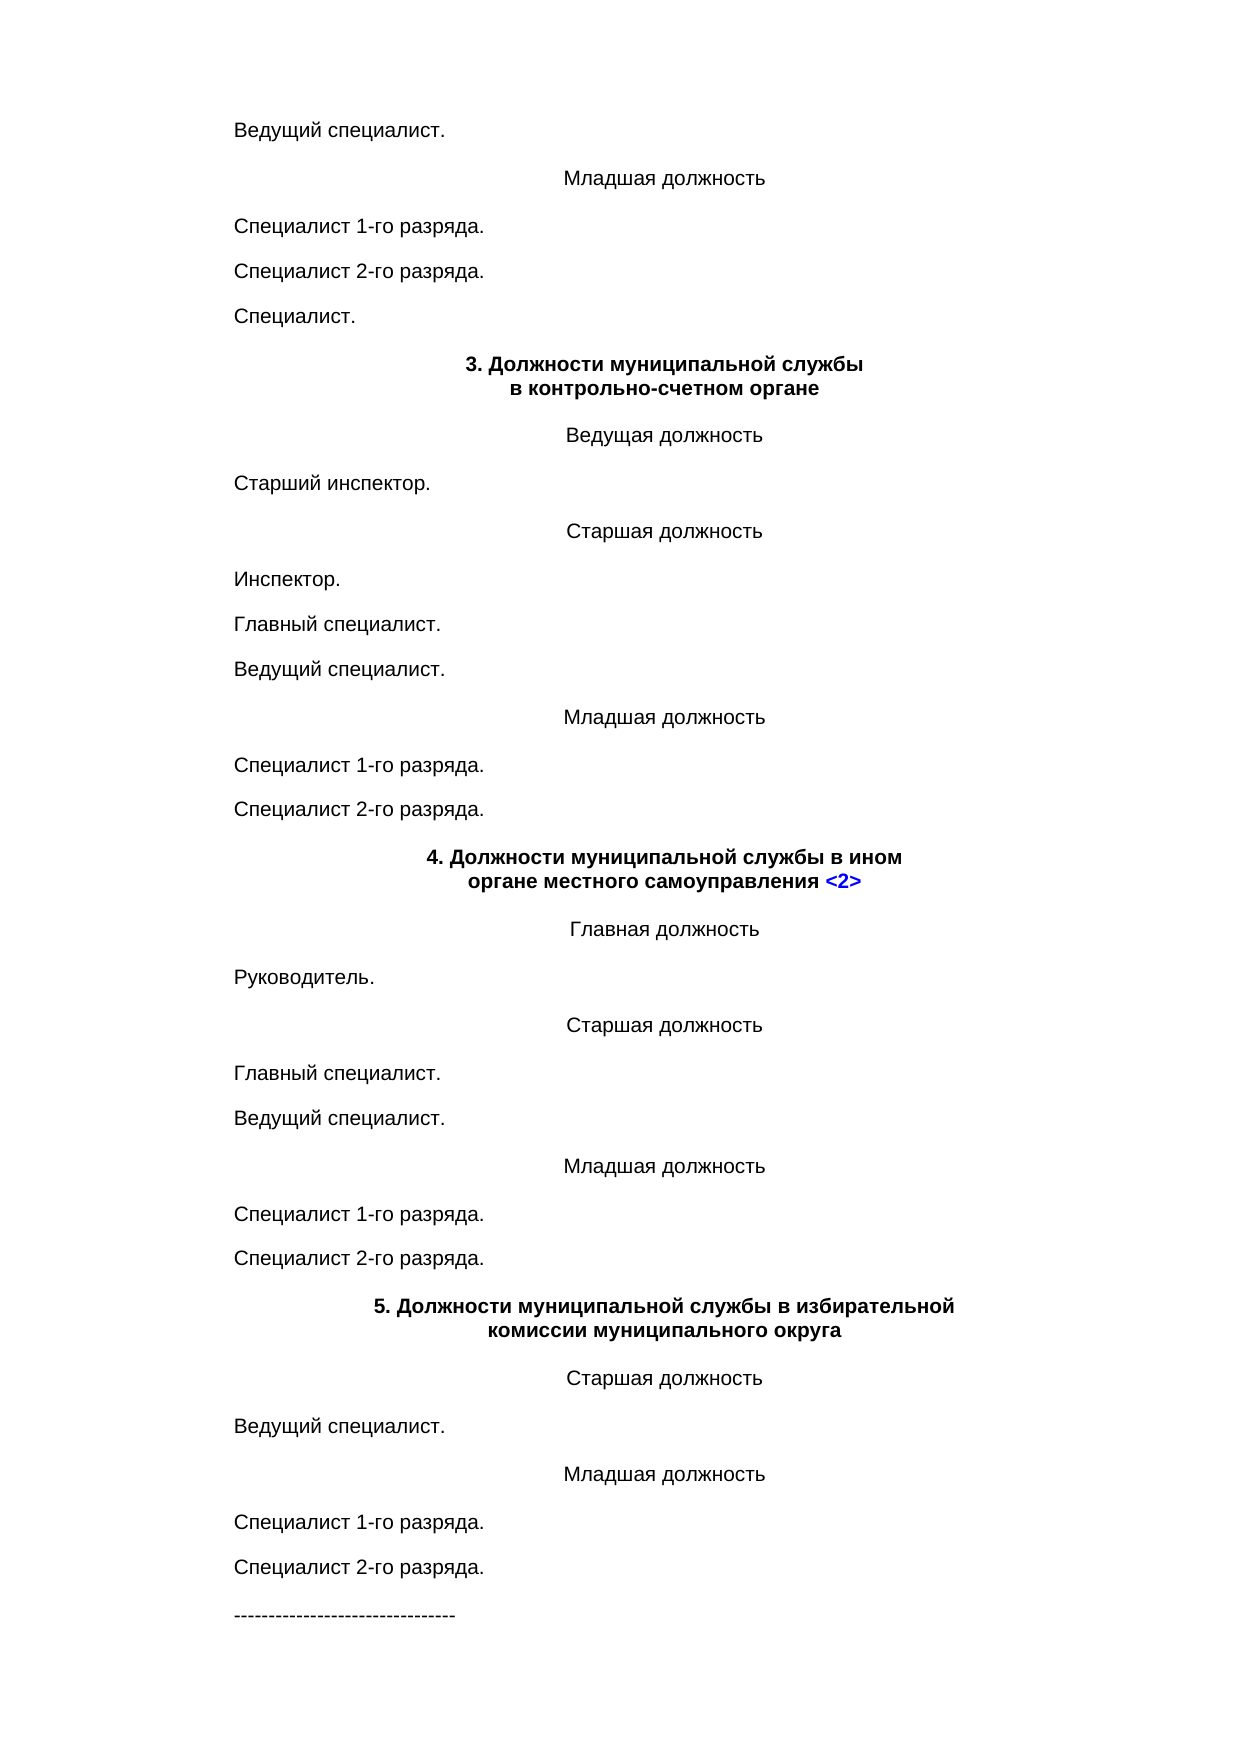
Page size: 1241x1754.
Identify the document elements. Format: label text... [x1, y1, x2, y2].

text Специалист 1-го разряда. [177, 214, 1152, 238]
text Ведущий специалист. [177, 657, 1152, 681]
text Младшая должность [177, 1153, 1152, 1177]
text Руководитель. [177, 965, 1152, 989]
text Специалист 2-го разряда. [177, 1554, 1152, 1578]
text Специалист. [177, 303, 1152, 327]
text Специалист 1-го разряда. [177, 1510, 1152, 1534]
title комиссии муниципального округа [177, 1318, 1152, 1342]
title в контрольно-счетном органе [177, 375, 1152, 399]
text Специалист 2-го разряда. [177, 1246, 1152, 1270]
text Главный специалист. [177, 612, 1152, 636]
text Младшая должность [177, 166, 1152, 190]
text Специалист 2-го разряда. [177, 259, 1152, 283]
text Старшая должность [177, 1013, 1152, 1037]
text Старший инспектор. [177, 471, 1152, 495]
text Специалист 1-го разряда. [177, 1201, 1152, 1225]
text Ведущая должность [177, 423, 1152, 447]
title 3. Должности муниципальной службы [177, 351, 1152, 375]
text Главный специалист. [177, 1061, 1152, 1085]
text Инспектор. [177, 567, 1152, 591]
title 4. Должности муниципальной службы в ином [177, 845, 1152, 869]
text Ведущий специалист. [177, 118, 1152, 142]
text -------------------------------- [177, 1602, 1152, 1626]
text Старшая должность [177, 519, 1152, 543]
text Специалист 1-го разряда. [177, 752, 1152, 776]
title 5. Должности муниципальной службы в избирательной [177, 1294, 1152, 1318]
text Старшая должность [177, 1366, 1152, 1390]
text Младшая должность [177, 704, 1152, 728]
text Ведущий специалист. [177, 1106, 1152, 1129]
text Младшая должность [177, 1462, 1152, 1486]
text Ведущий специалист. [177, 1414, 1152, 1438]
text Специалист 2-го разряда. [177, 797, 1152, 821]
text Главная должность [177, 917, 1152, 941]
title органе местного самоуправления <2> [177, 869, 1152, 893]
